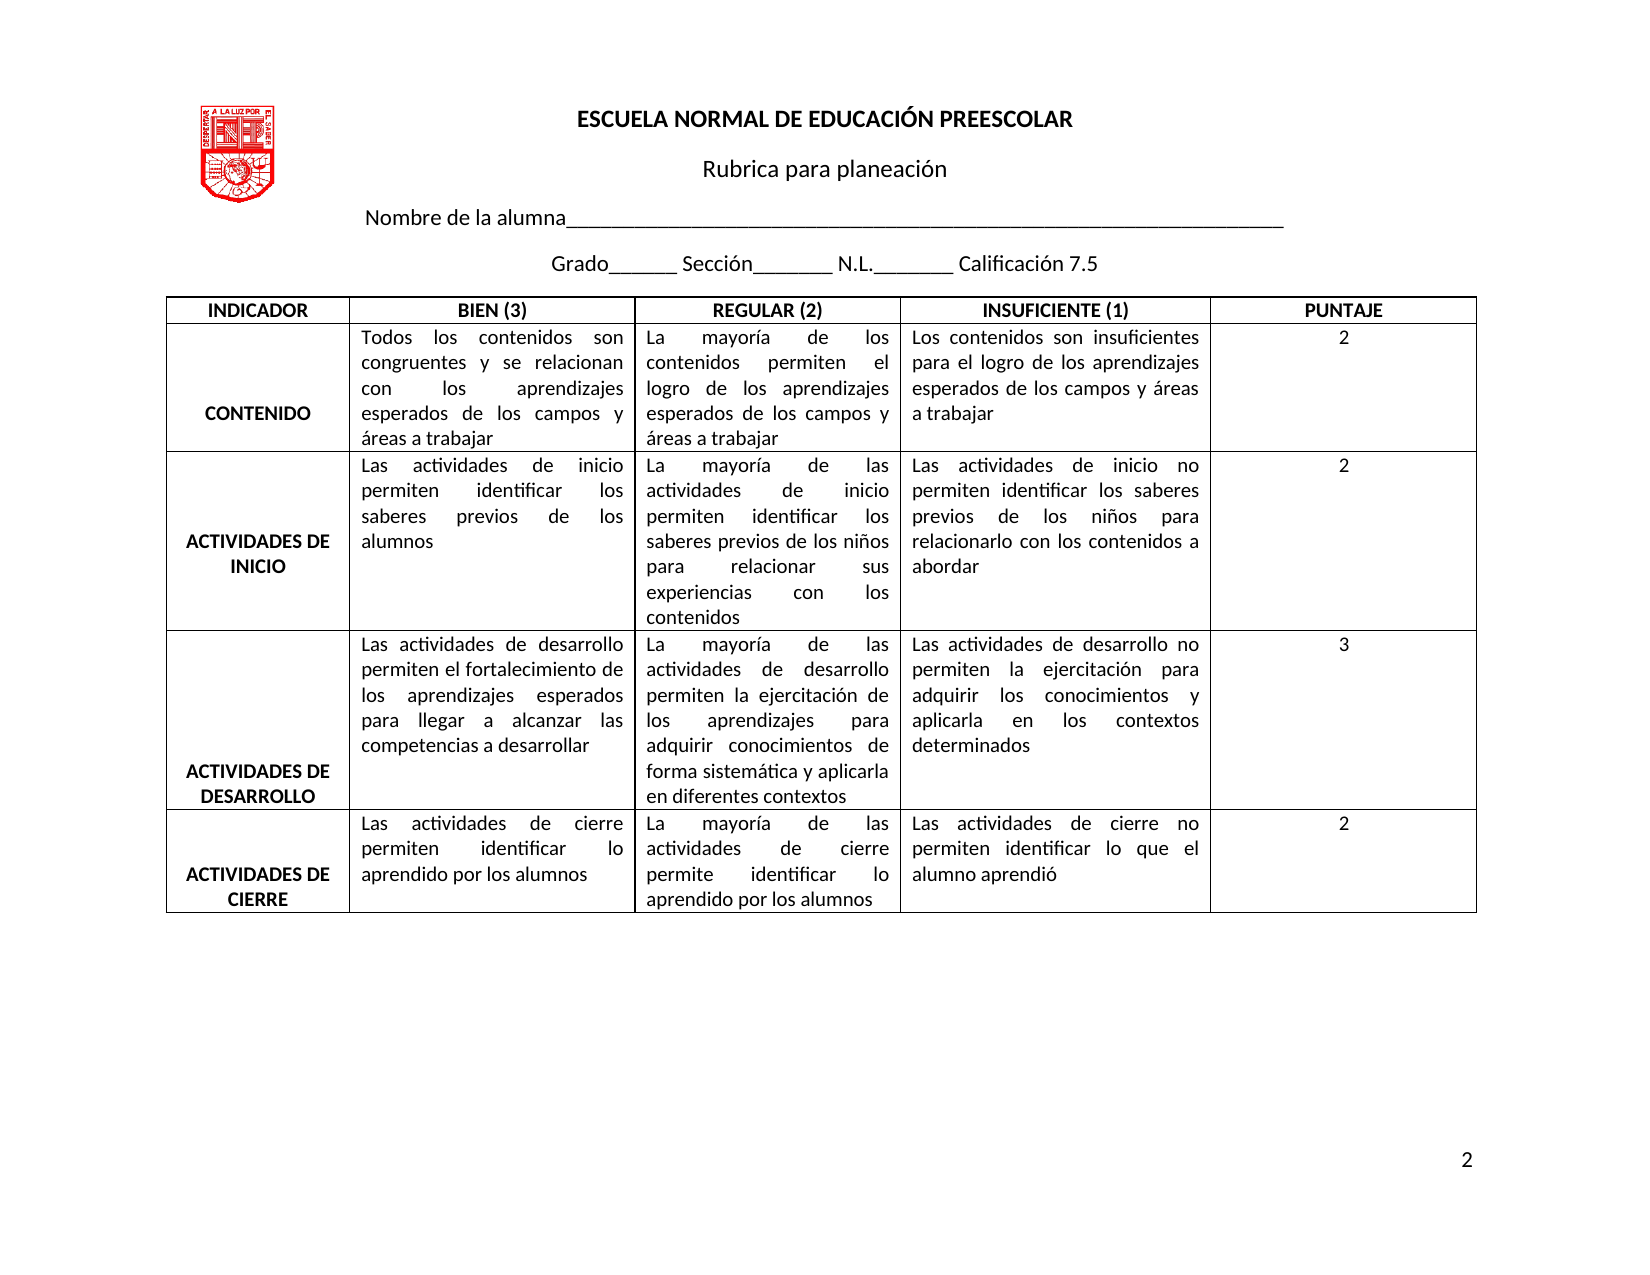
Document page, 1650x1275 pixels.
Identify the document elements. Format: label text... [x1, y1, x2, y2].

table_cell Las actividades de desarrollo no permiten la ejercitación para adquirir los conocimientos y aplicarla en los contextos determinados [901, 631, 1210, 809]
table_header PUNTAJE [1211, 298, 1476, 323]
table_cell La mayoría de los contenidos permiten el logro de los aprendizajes esperados de los campos y áreas a trabajar [636, 324, 900, 451]
table_cell ACTIVIDADES DE CIERRE [167, 810, 349, 912]
table_cell Las actividades de cierre permiten identificar lo aprendido por los alumnos [350, 810, 634, 912]
table_cell 3 [1211, 631, 1476, 809]
table_cell 2 [1211, 324, 1476, 451]
table_cell La mayoría de las actividades de desarrollo permiten la ejercitación de los aprendizajes para adquirir conocimientos de forma sistemática y aplicarla en diferentes contextos [636, 631, 900, 809]
table_cell Las actividades de cierre no permiten identificar lo que el alumno aprendió [901, 810, 1210, 912]
table_cell ACTIVIDADES DE INICIO [167, 452, 349, 630]
table_header BIEN (3) [350, 298, 634, 323]
table_header INDICADOR [167, 298, 349, 323]
text ESCUELA NORMAL DE EDUCACIÓN PREESCOLAR [177, 103, 1473, 134]
table_header INSUFICIENTE (1) [901, 298, 1210, 323]
table_cell Las actividades de desarrollo permiten el fortalecimiento de los aprendizajes esperados para llegar a alcanzar las competencias a desarrollar [350, 631, 634, 809]
picture [197, 183, 279, 203]
table_cell Todos los contenidos son congruentes y se relacionan con los aprendizajes esperados de los campos y áreas a trabajar [350, 324, 634, 451]
table_cell Las actividades de inicio permiten identificar los saberes previos de los alumnos [350, 452, 634, 630]
table_header REGULAR (2) [636, 298, 900, 323]
table_cell 2 [1211, 452, 1476, 630]
table_cell La mayoría de las actividades de inicio permiten identificar los saberes previos de los niños para relacionar sus experiencias con los contenidos [636, 452, 900, 630]
text Grado______ Sección_______ N.L._______ Calificación 7.5 [177, 249, 1473, 277]
table_cell 2 [1211, 810, 1476, 912]
picture [197, 134, 279, 153]
table_cell Las actividades de inicio no permiten identificar los saberes previos de los niños para relacionarlo con los contenidos a abordar [901, 452, 1210, 630]
table_cell Los contenidos son insuficientes para el logro de los aprendizajes esperados de los campos y áreas a trabajar [901, 324, 1210, 451]
table_cell CONTENIDO [167, 324, 349, 451]
table_cell La mayoría de las actividades de cierre permite identificar lo aprendido por los alumnos [636, 810, 900, 912]
text Nombre de la alumna_______________________________________________________________ [177, 203, 1473, 231]
text Rubrica para planeación [177, 153, 1473, 183]
table_cell ACTIVIDADES DE DESARROLLO [167, 631, 349, 809]
